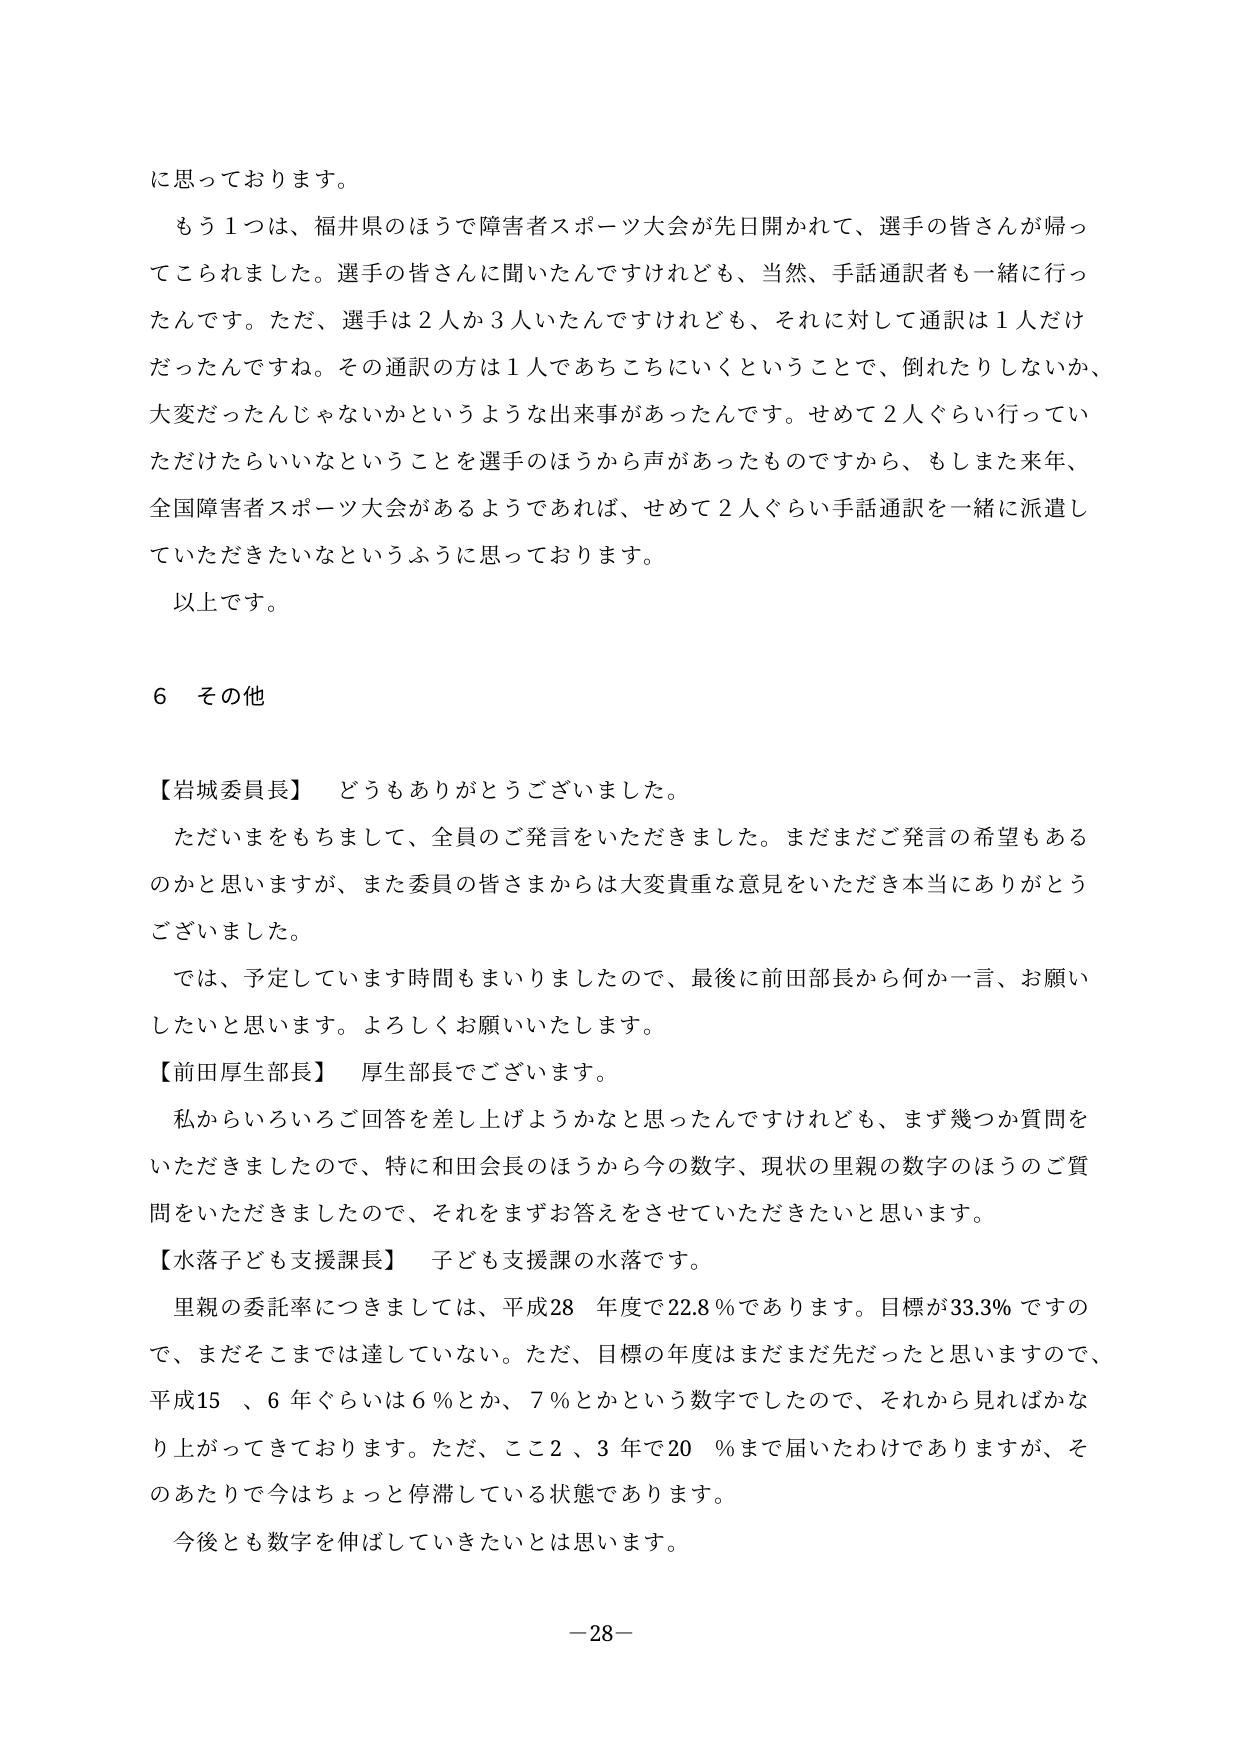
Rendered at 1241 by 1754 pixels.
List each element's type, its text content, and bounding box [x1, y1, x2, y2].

text 私からいろいろご回答を差し上げようかなと思ったんですけれども、まず幾つか質問をいただきましたので、特に和田会長のほうから今の数字、現状の里親の数字のほうのご質問をいただきましたので、それをまずお答えをさせていただきたいと思います。 [149, 1094, 1091, 1235]
text では、予定しています時間もまいりましたので、最後に前田部長から何か一言、お願いしたいと思います。よろしくお願いいたします。 [149, 953, 1091, 1047]
text 今後とも数字を伸ばしていきたいとは思います。 [149, 1517, 1091, 1564]
text 【水落子ども支援課長】 子ども支援課の水落です。 [149, 1235, 1091, 1282]
text 【岩城委員長】 どうもありがとうございました。 [149, 765, 1091, 812]
text 【前田厚生部長】 厚生部長でございます。 [149, 1047, 1091, 1094]
text 里親の委託率につきましては、平成28年度で22.8％であります。目標が33.3%ですので、まだそこまでは達していない。ただ、目標の年度はまだまだ先だったと思いますので、平成15、6年ぐらいは６％とか、７％とかという数字でしたので、それから見ればかなり上がってきております。ただ、ここ2、3年で20％まで届いたわけでありますが、そのあたりで今はちょっと停滞している状態であります。 [149, 1282, 1091, 1517]
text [149, 154, 1091, 202]
text もう１つは、福井県のほうで障害者スポーツ大会が先日開かれて、選手の皆さんが帰ってこられました。選手の皆さんに聞いたんですけれども、当然、手話通訳者も一緒に行ったんです。ただ、選手は２人か３人いたんですけれども、それに対して通訳は１人だけだったんですね。その通訳の方は１人であちこちにいくということで、倒れたりしないか、大変だったんじゃないかというような出来事があったんです。せめて２人ぐらい行っていただけたらいいなということを選手のほうから声があったものですから、もしまた来年、全国障害者スポーツ大会があるようであれば、せめて２人ぐらい手話通訳を一緒に派遣していただきたいなというふうに思っております。 [149, 202, 1091, 577]
text 以上です。 [149, 577, 1091, 624]
text ただいまをもちまして、全員のご発言をいただきました。まだまだご発言の希望もあるのかと思いますが、また委員の皆さまからは大変貴重な意見をいただき本当にありがとうございました。 [149, 812, 1091, 953]
text ６ その他 [149, 671, 1091, 718]
